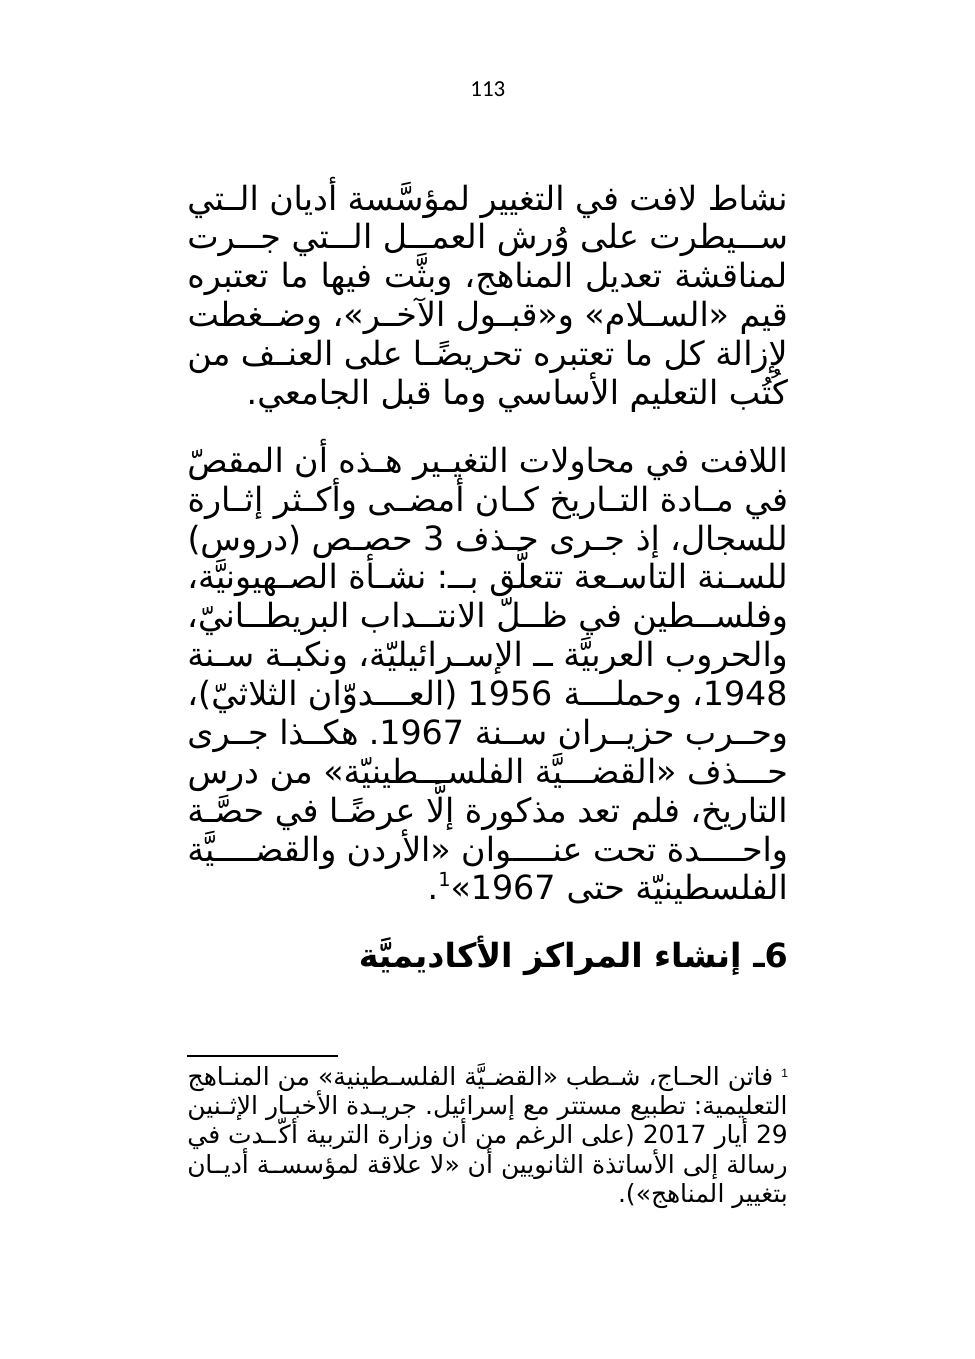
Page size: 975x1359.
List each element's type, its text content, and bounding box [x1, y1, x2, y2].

text اللافت في محاولات التغيير هذه أن المقصّ في مادة التاريخ كان أمضى وأكثر إثارة للسجال، إذ جرى حذف 3 حصص (دروس) للسنة التاسعة تتعلَّق بـ: نشأة الصهيونيَّة، وفلسطين في ظلّ الانتداب البريطانيّ، والحروب العربيَّة ــ الإسرائيليّة، ونكبة سنة 1948، وحملة 1956 (العدوّان الثلاثيّ)، وحرب حزيران سنة 1967. هكذا جرى حذف «القضيَّة الفلسطينيّة» من درس التاريخ، فلم تعد مذكورة إلَّا عرضًا في حصَّة واحدة تحت عنوان «الأردن والقضيَّة الفلسطينيّة حتى 1967». [187, 441, 788, 908]
text نشاط لافت في التغيير لمؤسَّسة أديان التي سيطرت على وُرش العمل التي جرت لمناقشة تعديل المناهج، وبثَّت فيها ما تعتبره قيم «السلام» و«قبول الآخر»، وضغطت لإزالة كل ما تعتبره تحريضًا على العنف من كُتُب التعليم الأساسي وما قبل الجامعي. [187, 179, 788, 412]
text 6ـ إنشاء المراكز الأكاديميَّة [187, 937, 788, 976]
